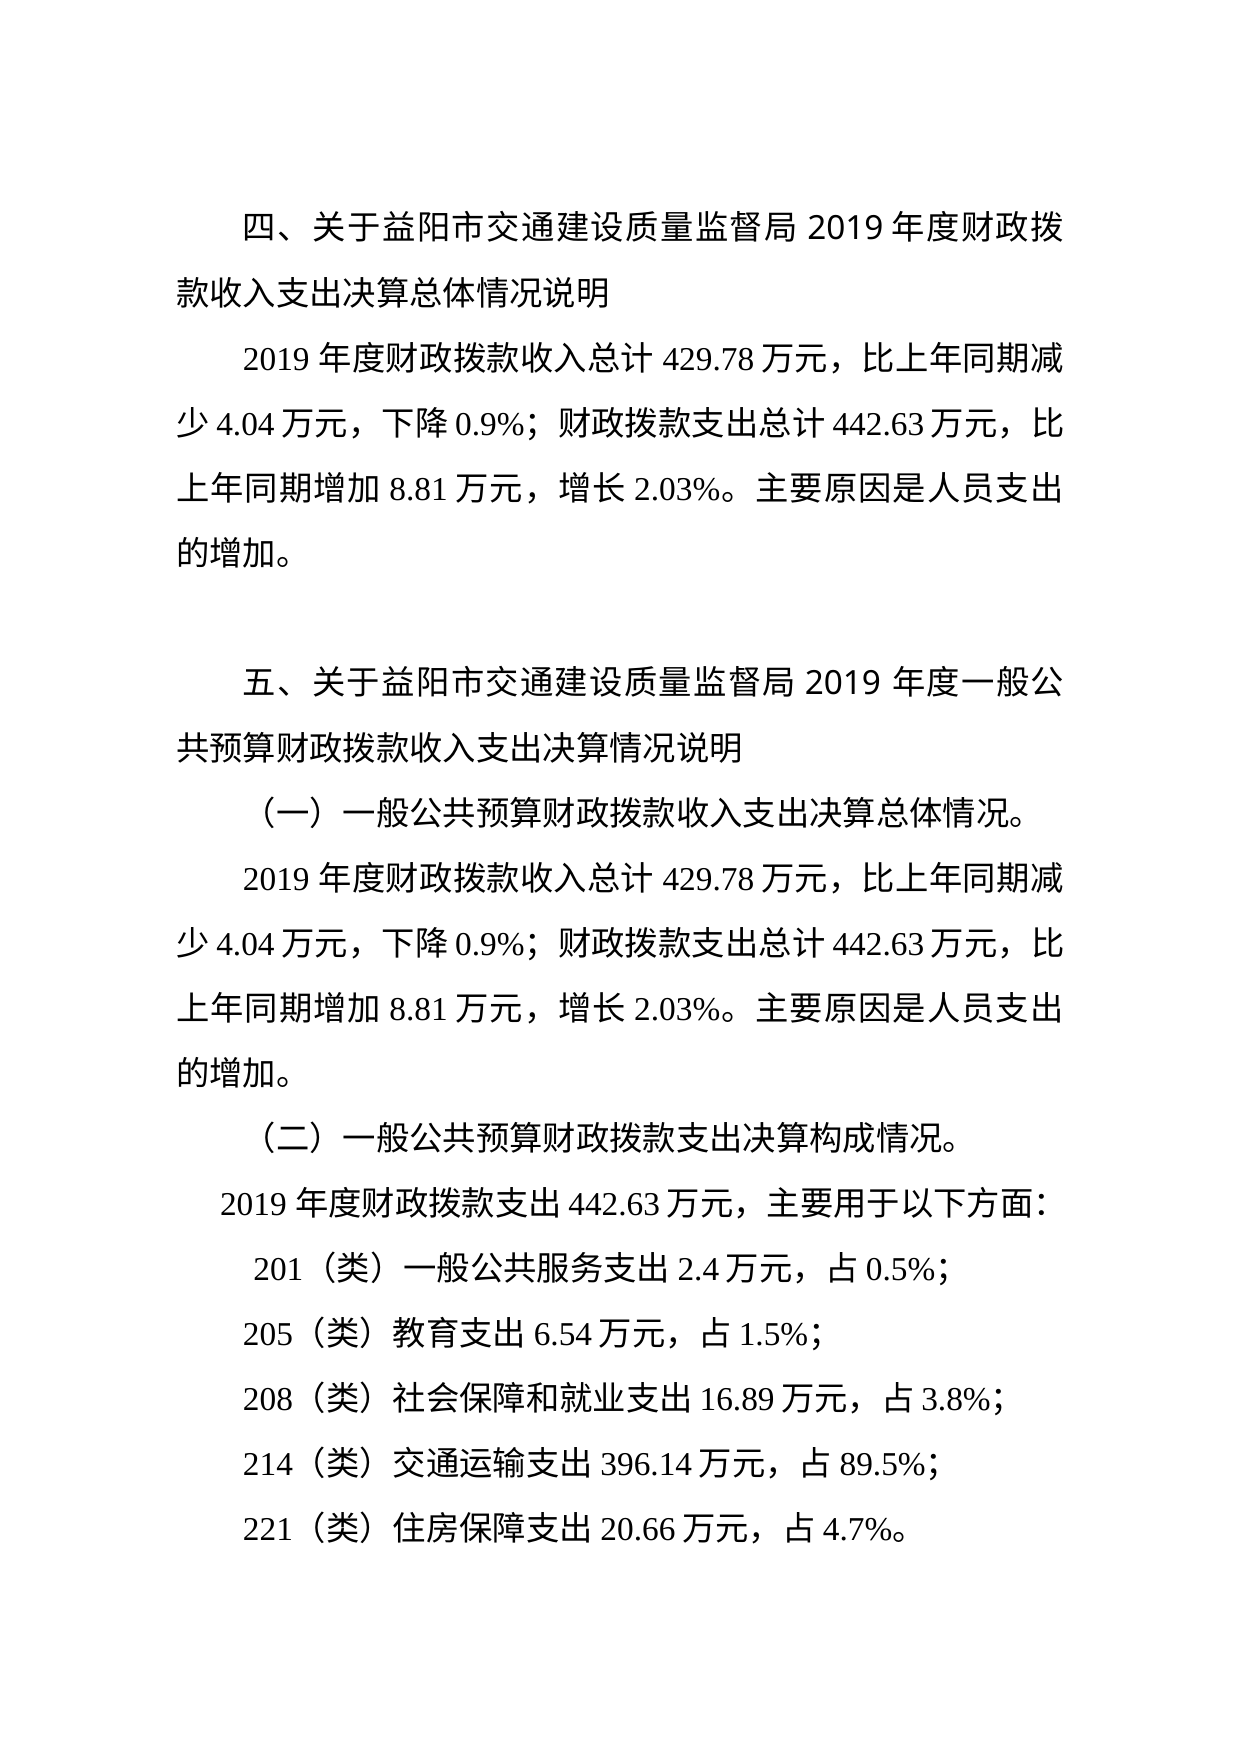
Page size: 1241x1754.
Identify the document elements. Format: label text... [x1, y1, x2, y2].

text 208（类）社会保障和就业支出16.89万元，占3.8%； [176, 1363, 1064, 1428]
text 四、关于益阳市交通建设质量监督局2019年度财政拨款收入支出决算总体情况说明 [176, 193, 1064, 323]
text 221（类）住房保障支出 20.66万元，占 4.7%。 [176, 1493, 1064, 1558]
text 205（类）教育支出 6.54万元，占1.5%； [176, 1298, 1064, 1363]
text 2019 年度财政拨款收入总计429.78万元，比上年同期减少4.04万元，下降0.9%；财政拨款支出总计442.63万元，比上年同期增加8.81万元，增长2.03%。主要原因是人员支出的增加。 [176, 843, 1064, 1103]
text （一）一般公共预算财政拨款收入支出决算总体情况。 [176, 778, 1064, 843]
text （二）一般公共预算财政拨款支出决算构成情况。 [176, 1103, 1064, 1168]
text 214（类）交通运输支出 396.14万元，占 89.5%； [176, 1428, 1064, 1493]
text 2019 年度财政拨款收入总计429.78万元，比上年同期减少4.04万元，下降0.9%；财政拨款支出总计442.63万元，比上年同期增加8.81万元，增长2.03%。主要原因是人员支出的增加。 [176, 323, 1064, 583]
text 五、关于益阳市交通建设质量监督局2019 年度一般公共预算财政拨款收入支出决算情况说明 [176, 648, 1064, 778]
text 2019 年度财政拨款支出442.63万元，主要用于以下方面：201（类）一般公共服务支出 2.4万元，占0.5%； [220, 1168, 1064, 1298]
